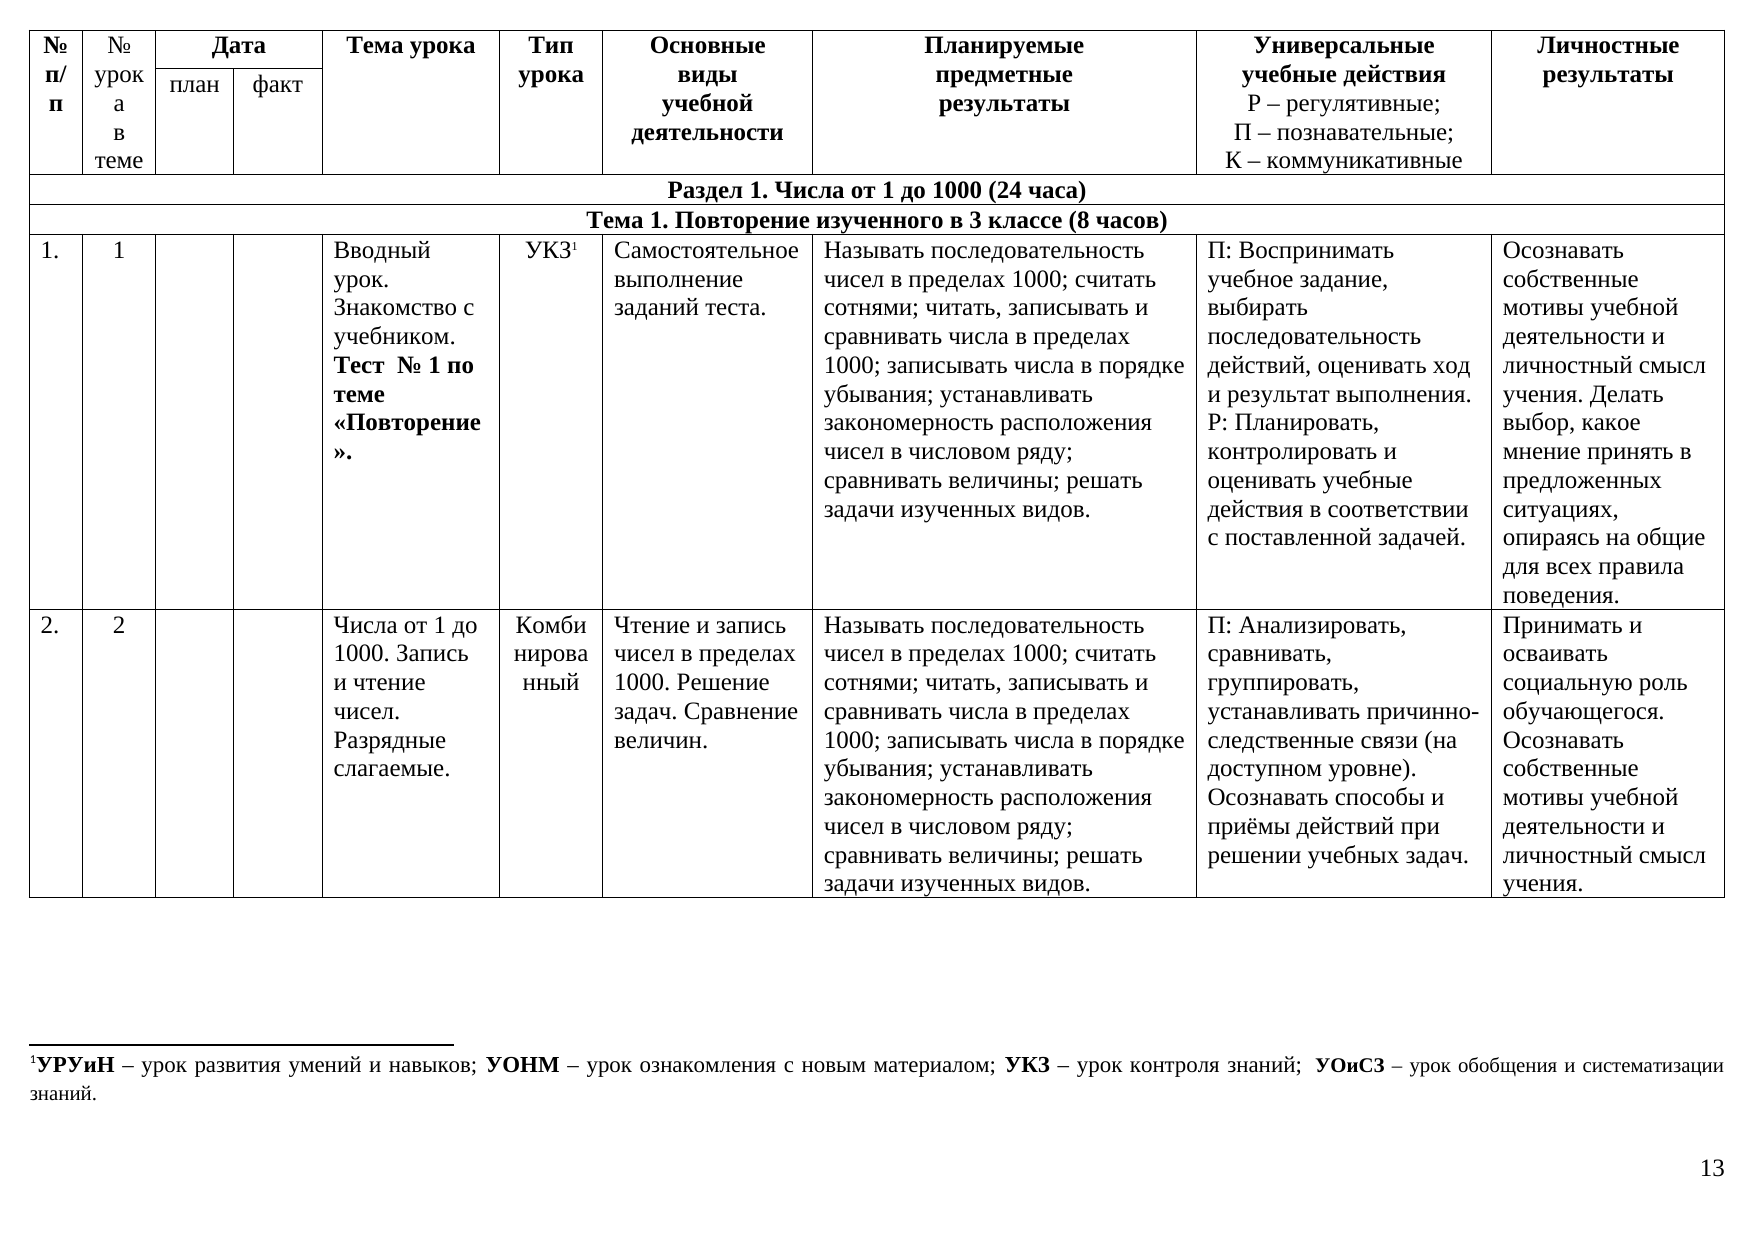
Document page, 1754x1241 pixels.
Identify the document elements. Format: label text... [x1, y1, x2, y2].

table_cell [156, 235, 233, 609]
table_cell П: Воспринимать учебное задание, выбирать последовательность действий, оценивать ход и результат выполнения. Р: Планировать, контролировать и оценивать учебные действия в соответствии с поставленной задачей. [1197, 235, 1491, 609]
table_cell [30, 235, 82, 609]
table_header № урока в теме [83, 31, 155, 174]
table_cell Комбинированный [500, 610, 602, 897]
table_header № п/п [30, 31, 82, 174]
table_header Универсальные учебные действия Р – регулятивные; П – познавательные; К – коммуникативные [1197, 31, 1491, 174]
table_header Планируемые предметные результаты [813, 31, 1196, 174]
table_cell 2 [83, 610, 155, 897]
table_cell [156, 610, 233, 897]
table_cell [1197, 610, 1491, 897]
table_cell Осознавать собственные мотивы учебной деятельности и личностный смысл учения. Делать выбор, какое мнение принять в предложенных ситуациях, опираясь на общие для всех правила поведения. [1492, 235, 1724, 609]
table_cell Тема 1. Повторение изученного в 3 классе (8 часов) [30, 205, 1724, 234]
table_cell Числа от 1 до 1000. Запись и чтение чисел. Разрядные слагаемые. [323, 610, 499, 897]
table_cell 1 [83, 235, 155, 609]
table_cell Принимать и осваивать социальную роль обучающегося. Осознавать собственные мотивы учебной деятельности и личностный смысл учения. [1492, 610, 1724, 897]
table_header Тема урока [323, 31, 499, 174]
table_cell Раздел 1. Числа от 1 до 1000 (24 часа) [30, 175, 1724, 204]
table_cell Вводный урок. Знакомство с учебником. Тест № 1 по теме «Повторение». [323, 235, 499, 609]
table_cell Чтение и запись чисел в пределах 1000. Решение задач. Сравнение величин. [603, 610, 812, 897]
table_cell Называть последовательность чисел в пределах 1000; считать сотнями; читать, записывать и сравнивать числа в пределах 1000; записывать числа в порядке убывания; устанавливать закономерность расположения чисел в числовом ряду; сравнивать величины; решать задачи изученных видов. [813, 235, 1196, 609]
table_header Личностные результаты [1492, 31, 1724, 174]
table_header Тип урока [500, 31, 602, 174]
table_header Основные виды учебной деятельности [603, 31, 812, 174]
table_cell [234, 235, 322, 609]
table_cell Самостоятельное выполнение заданий теста. [603, 235, 812, 609]
table_cell [234, 610, 322, 897]
table_cell план [156, 69, 233, 174]
table_cell Называть последовательность чисел в пределах 1000; считать сотнями; читать, записывать и сравнивать числа в пределах 1000; записывать числа в порядке убывания; устанавливать закономерность расположения чисел в числовом ряду; сравнивать величины; решать задачи изученных видов. [813, 610, 1196, 897]
table_cell УКЗ [500, 235, 602, 609]
table_cell [30, 610, 82, 897]
table_header Дата [156, 31, 322, 68]
table_cell факт [234, 69, 322, 174]
